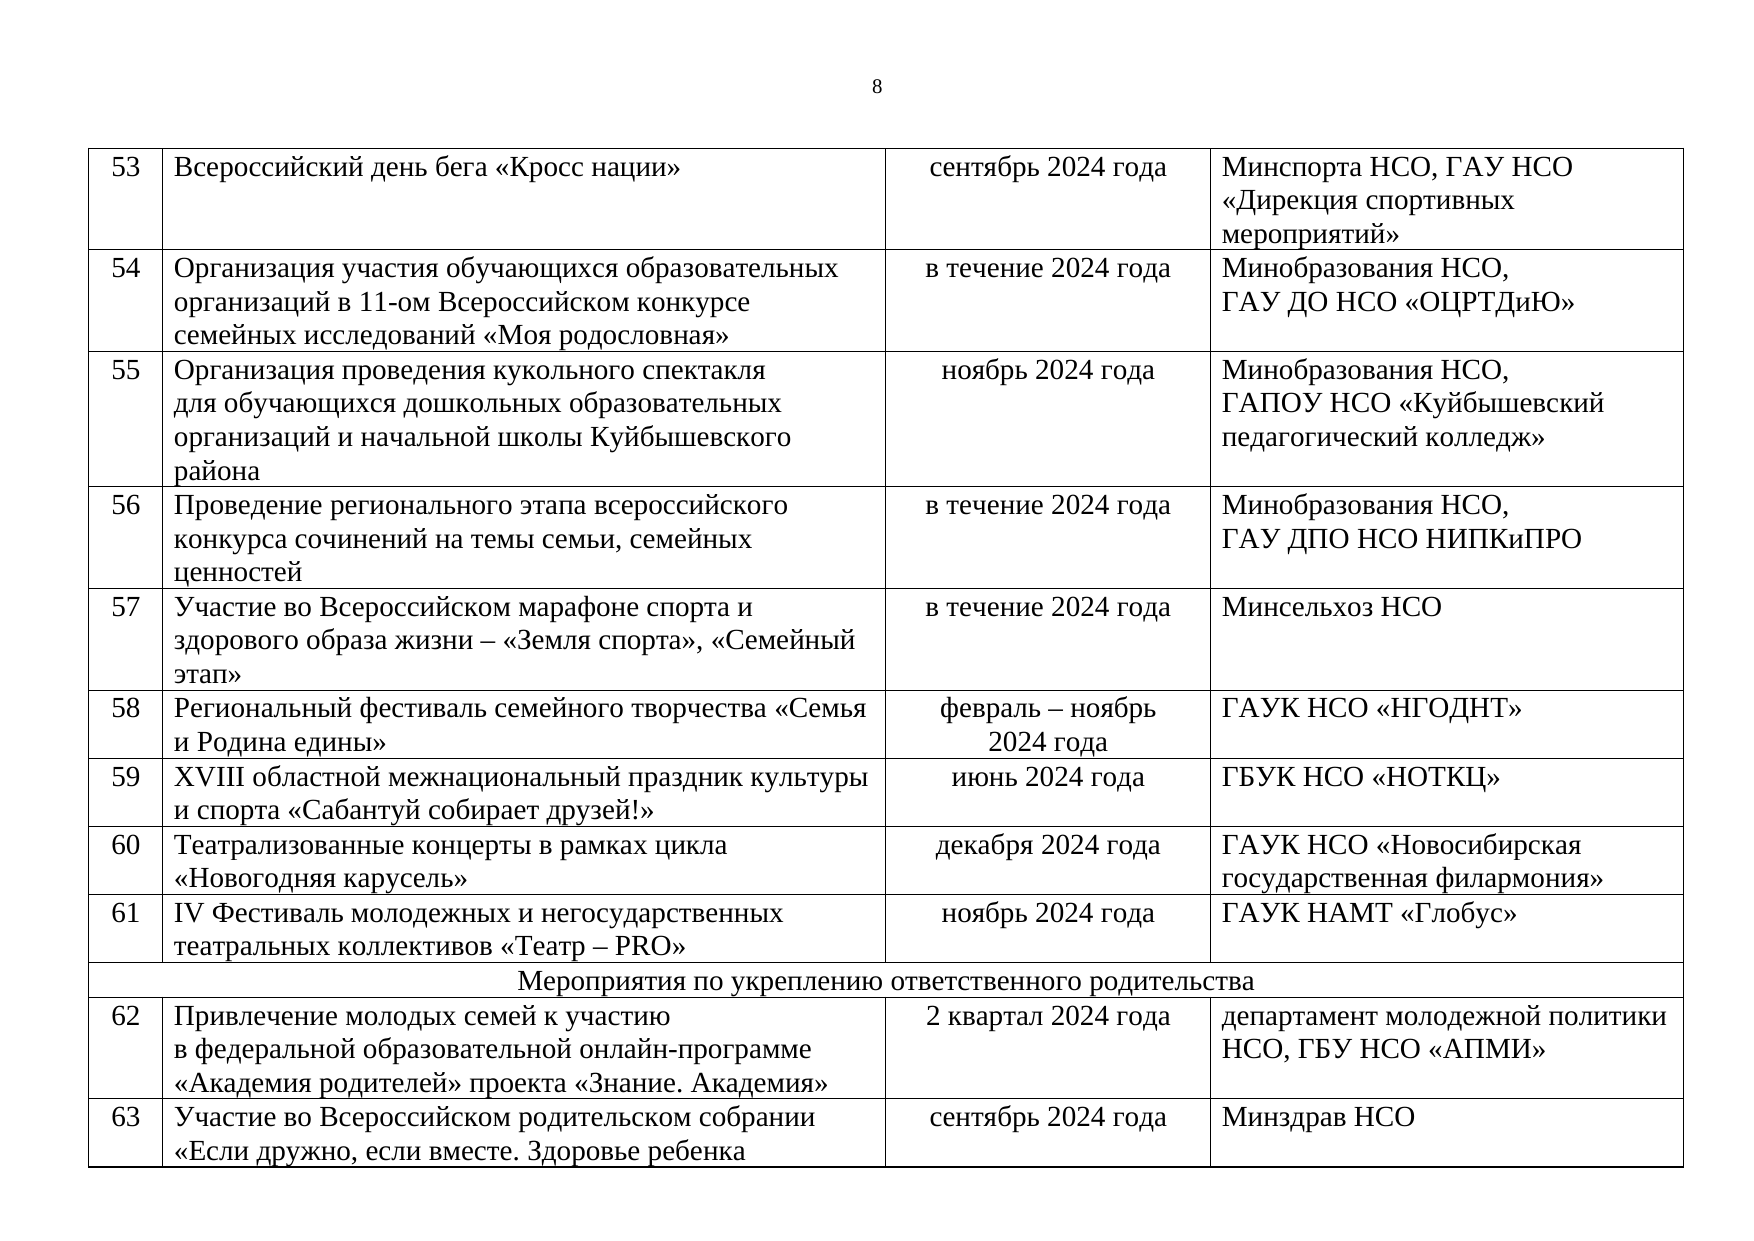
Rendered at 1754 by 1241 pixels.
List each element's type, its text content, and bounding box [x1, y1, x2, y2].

table_cell ГАУК НСО «Новосибирская государственная филармония» [1582, 827, 1683, 894]
table_cell 62 [89, 998, 162, 1098]
table_cell 58 [89, 691, 162, 758]
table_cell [163, 1099, 885, 1166]
table_cell ГБУК НСО «НОТКЦ» [1211, 759, 1683, 826]
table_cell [1211, 149, 1683, 249]
table_cell 61 [89, 895, 162, 962]
table_cell XVIII областной межнациональный праздник культуры и спорта «Сабантуй собирает друзей!» [163, 759, 885, 826]
table_cell 2 квартал 2024 года [886, 998, 1210, 1098]
table_cell сентябрь 2024 года [886, 149, 1210, 249]
table_cell 53 [89, 149, 162, 249]
table_cell декабря 2024 года [886, 827, 1210, 894]
table_cell Минздрав НСО [1211, 1099, 1683, 1166]
table_cell Организация участия обучающихся образовательных организаций в 11-ом Всероссийском конкурсе семейных исследований «Моя родословная» [163, 250, 885, 351]
table_cell Привлечение молодых семей к участию в федеральной образовательной онлайн-программе «Академия родителей» проекта «Знание. Академия» [163, 998, 885, 1098]
table_cell 57 [89, 589, 162, 689]
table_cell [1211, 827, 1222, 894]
table_cell ГАУК НАМТ «Глобус» [1211, 895, 1683, 962]
table_cell Мероприятия по укреплению ответственного родительства [89, 963, 1683, 997]
table_cell 56 [89, 487, 162, 588]
table_cell 63 [89, 1099, 162, 1166]
table_cell в течение 2024 года [886, 589, 1210, 689]
table_cell 60 [89, 827, 162, 894]
table_cell IV Фестиваль молодежных и негосударственных театральных коллективов «Театр – PRO» [163, 895, 885, 962]
table_cell Организация проведения кукольного спектакля для обучающихся дошкольных образовательных организаций и начальной школы Куйбышевского района [163, 352, 885, 486]
table_cell Региональный фестиваль семейного творчества «Семья и Родина едины» [163, 691, 885, 758]
table_cell июнь 2024 года [886, 759, 1210, 826]
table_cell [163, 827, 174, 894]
table_cell ноябрь 2024 года [886, 352, 1210, 486]
table_cell февраль – ноябрь 2024 года [886, 691, 988, 758]
table_cell сентябрь 2024 года [886, 1099, 1210, 1166]
table_cell ноябрь 2024 года [886, 895, 1210, 962]
table_cell Минобразования НСО, ГАПОУ НСО «Куйбышевский педагогический колледж» [1211, 352, 1683, 486]
table_cell февраль – ноябрь 2024 года [1108, 691, 1210, 758]
table_cell департамент молодежной политики НСО, ГБУ НСО «АПМИ» [1211, 998, 1683, 1098]
table_cell в течение 2024 года [886, 250, 1210, 351]
table_cell 54 [89, 250, 162, 351]
table_cell ГАУК НСО «НГОДНТ» [1211, 691, 1683, 758]
table_cell в течение 2024 года [886, 487, 1210, 588]
table_cell Минсельхоз НСО [1211, 589, 1683, 689]
table_cell Минобразования НСО, ГАУ ДПО НСО НИПКиПРО [1211, 487, 1683, 588]
table_cell Минобразования НСО, ГАУ ДО НСО «ОЦРТДиЮ» [1211, 250, 1683, 351]
table_cell Проведение регионального этапа всероссийского конкурса сочинений на темы семьи, семейных ценностей [163, 487, 885, 588]
table_cell Всероссийский день бега «Кросс нации» [163, 149, 885, 249]
table_cell 55 [89, 352, 162, 486]
table_cell Театрализованные концерты в рамках цикла «Новогодняя карусель» [468, 827, 885, 894]
table_cell Участие во Всероссийском марафоне спорта и здорового образа жизни – «Земля спорта», «Семейный этап» [163, 589, 885, 689]
table_cell 59 [89, 759, 162, 826]
